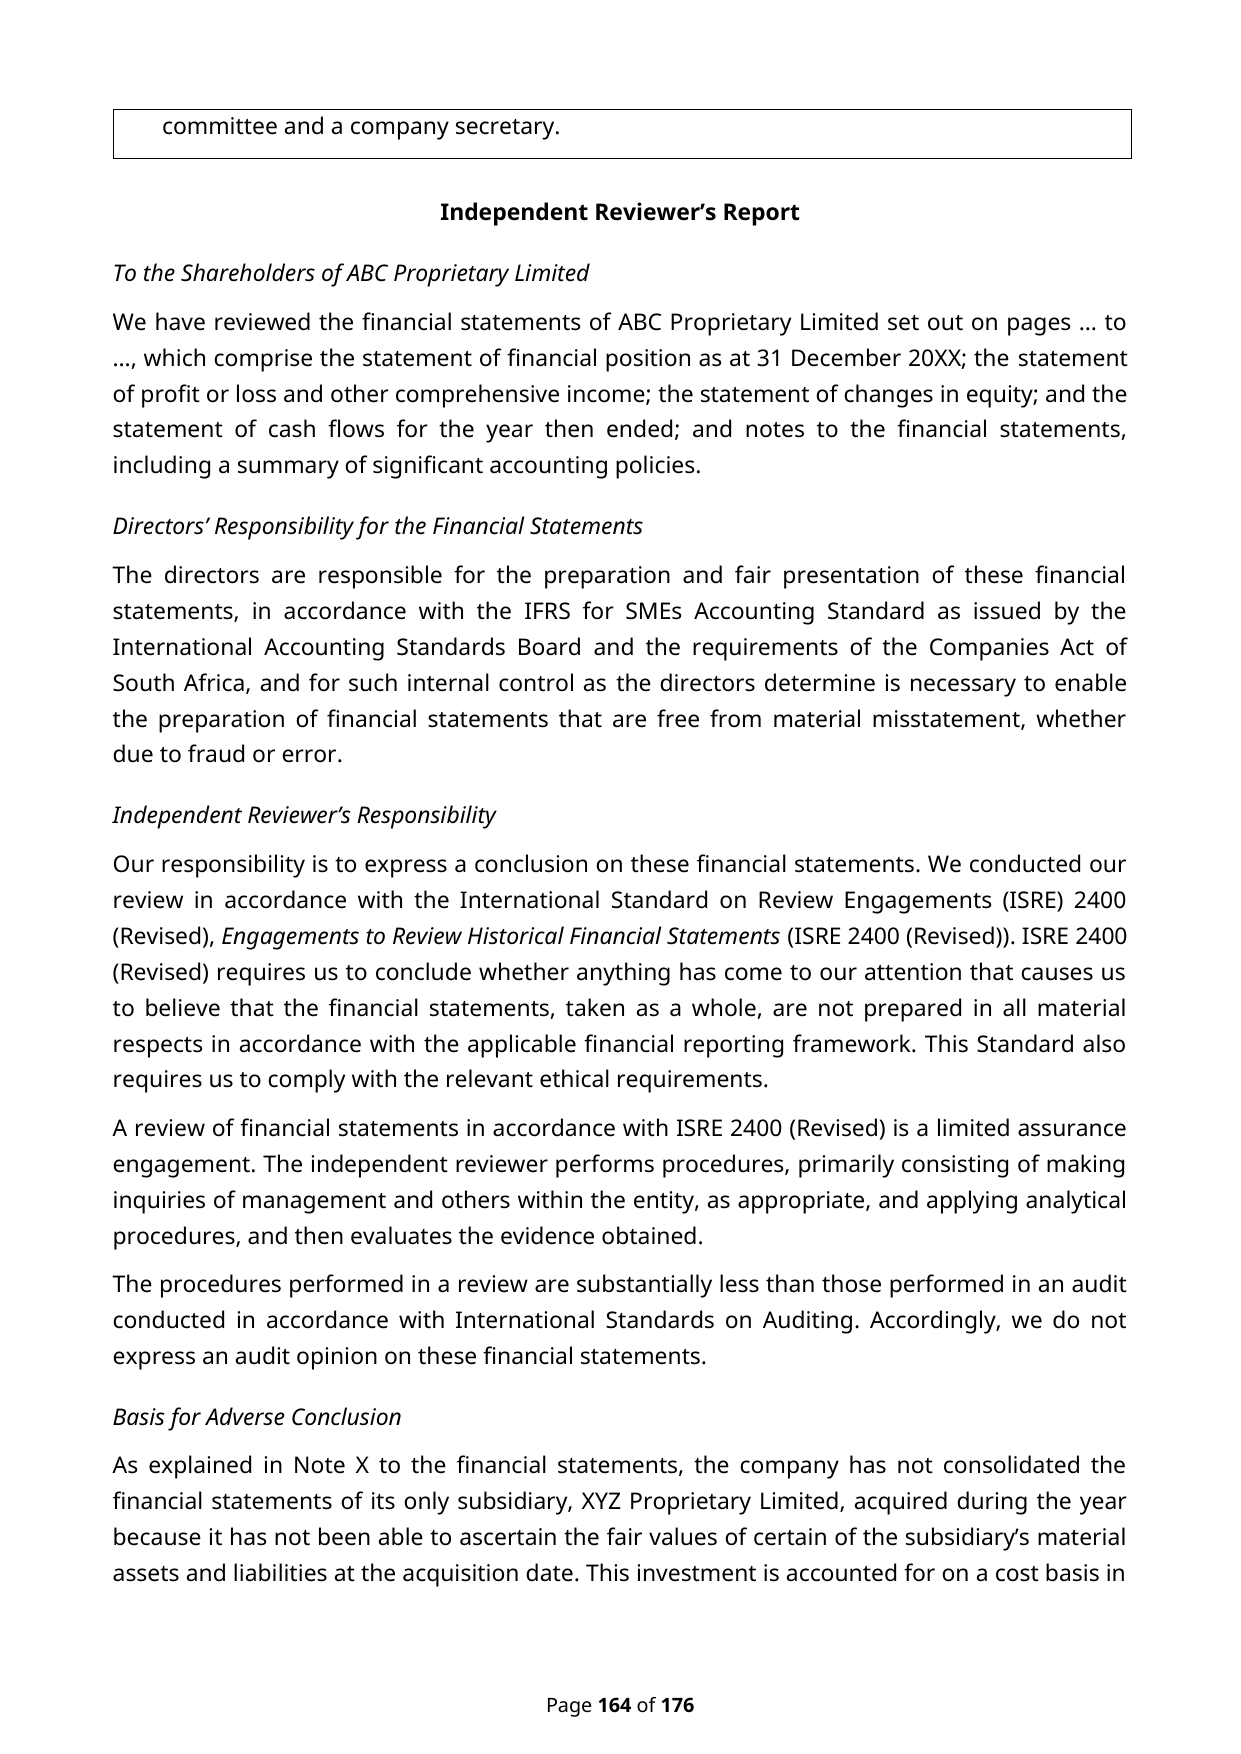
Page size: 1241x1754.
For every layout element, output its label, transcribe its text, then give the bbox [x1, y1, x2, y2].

text To the Shareholders of ABC Proprietary Limited [112, 257, 1128, 288]
text The directors are responsible for the preparation and fair presentation of these financial statements, in accordance with the IFRS for SMEs Accounting Standard as issued by the International Accounting Standards Board and the requirements of the Companies Act of South Africa, and for such internal control as the directors determine is necessary to enable the preparation of financial statements that are free from material misstatement, whether due to fraud or error. [112, 559, 1128, 770]
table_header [114, 110, 1131, 158]
text We have reviewed the financial statements of ABC Proprietary Limited set out on pages … to …, which comprise the statement of financial position as at 31 December 20XX; the statement of profit or loss and other comprehensive income; the statement of changes in equity; and the statement of cash flows for the year then ended; and notes to the financial statements, including a summary of significant accounting policies. [112, 306, 1128, 481]
text Independent Reviewer’s Report [112, 196, 1128, 227]
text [112, 1449, 1128, 1588]
text Basis for Adverse Conclusion [112, 1401, 1128, 1432]
text The procedures performed in a review are substantially less than those performed in an audit conducted in accordance with International Standards on Auditing. Accordingly, we do not express an audit opinion on these financial statements. [112, 1268, 1128, 1371]
text Directors’ Responsibility for the Financial Statements [112, 510, 1128, 542]
text Independent Reviewer’s Responsibility [112, 799, 1128, 831]
text A review of financial statements in accordance with ISRE 2400 (Revised) is a limited assurance engagement. The independent reviewer performs procedures, primarily consisting of making inquiries of management and others within the entity, as appropriate, and applying analytical procedures, and then evaluates the evidence obtained. [112, 1112, 1128, 1251]
text Our responsibility is to express a conclusion on these financial statements. We conducted our review in accordance with the International Standard on Review Engagements (ISRE) 2400 (Revised), Engagements to Review Historical Financial Statements (ISRE 2400 (Revised)). ISRE 2400 (Revised) requires us to conclude whether anything has come to our attention that causes us to believe that the financial statements, taken as a whole, are not prepared in all material respects in accordance with the applicable financial reporting framework. This Standard also requires us to comply with the relevant ethical requirements. [112, 848, 1128, 1095]
